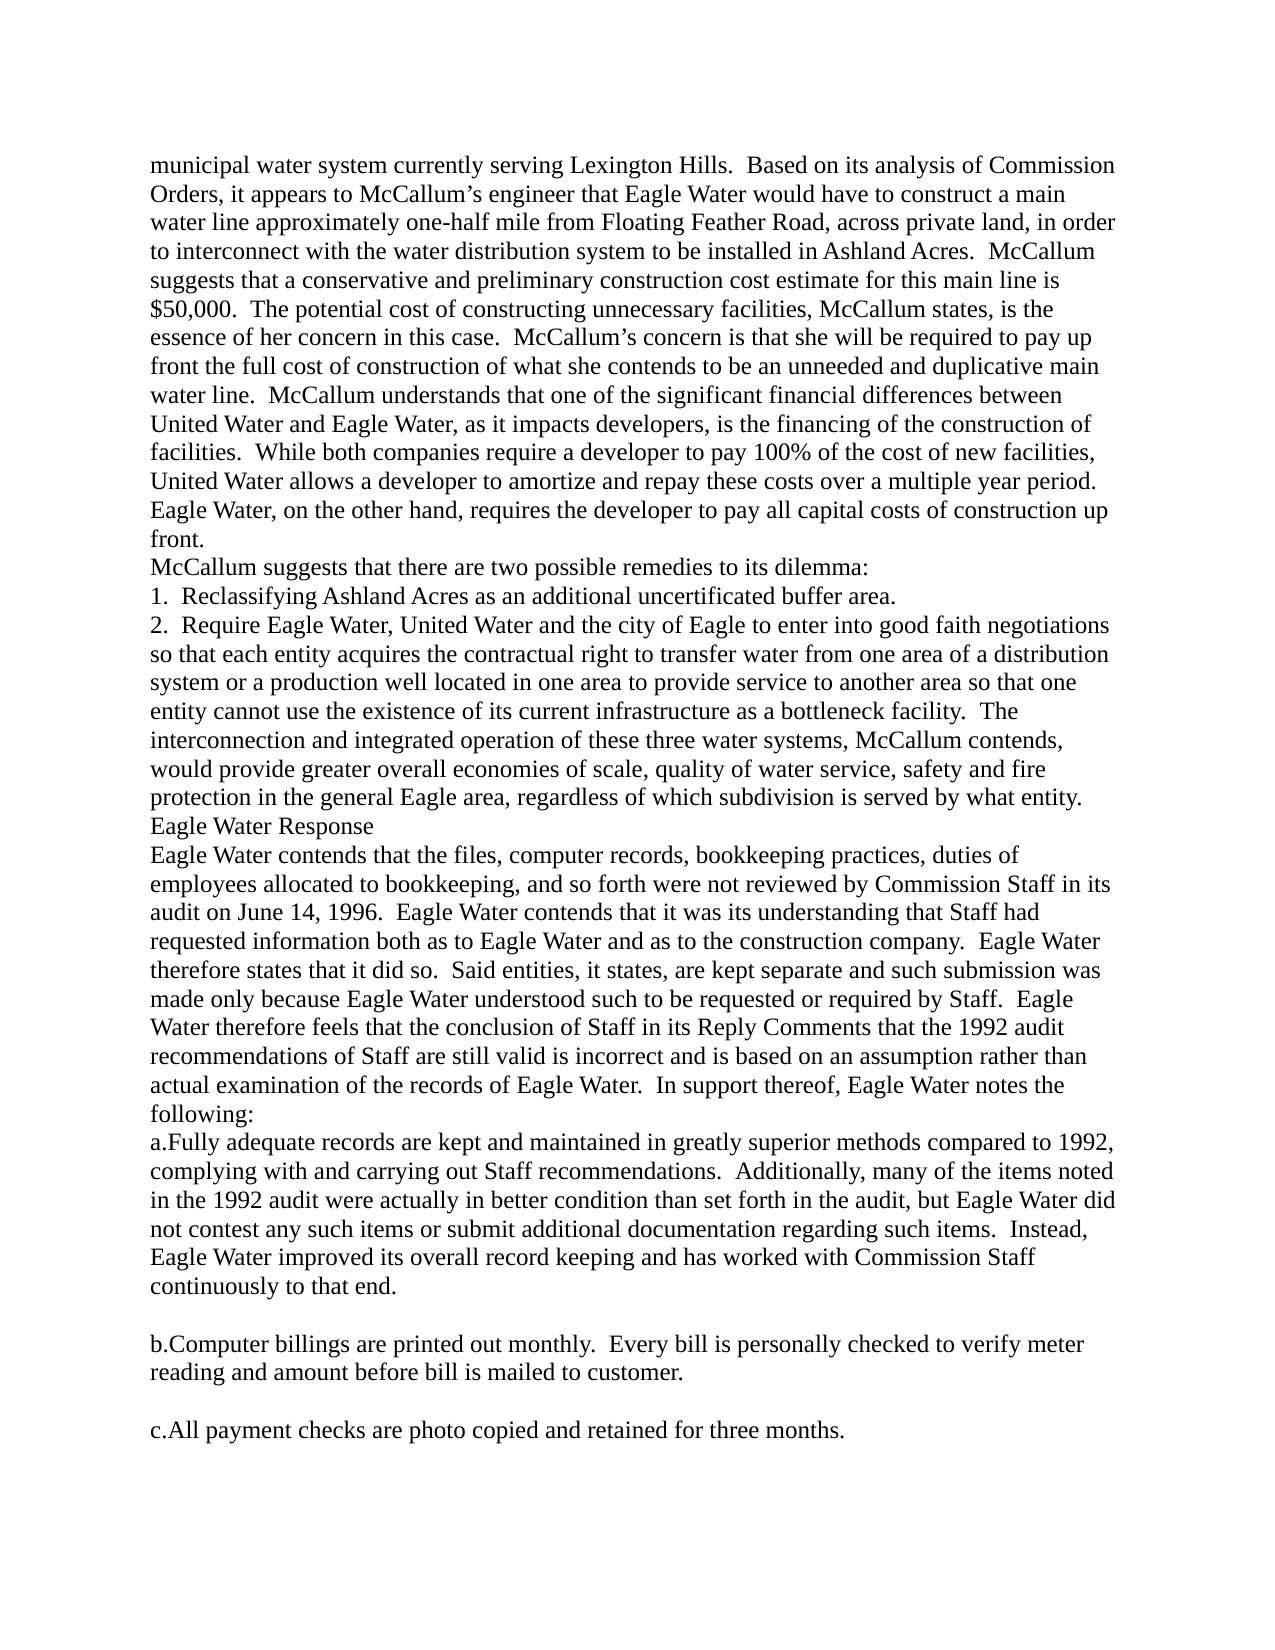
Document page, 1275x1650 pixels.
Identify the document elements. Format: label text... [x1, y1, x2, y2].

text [150, 150, 1125, 552]
text 2. Require Eagle Water, United Water and the city of Eagle to enter into good faith negotiations so that each entity acquires the contractual right to transfer water from one area of a distribution system or a production well located in one area to provide service to another area so that one entity cannot use the existence of its current infrastructure as a bottleneck facility. The interconnection and integrated operation of these three water systems, McCallum contends, would provide greater overall economies of scale, quality of water service, safety and fire protection in the general Eagle area, regardless of which subdivision is served by what entity. [150, 610, 1125, 811]
text c.All payment checks are photo copied and retained for three months. [150, 1415, 1125, 1444]
text 1. Reclassifying Ashland Acres as an additional uncertificated buffer area. [150, 581, 1125, 610]
text Eagle Water Response [150, 811, 1125, 840]
text Eagle Water contends that the files, computer records, bookkeeping practices, duties of employees allocated to bookkeeping, and so forth were not reviewed by Commission Staff in its audit on June 14, 1996. Eagle Water contends that it was its understanding that Staff had requested information both as to Eagle Water and as to the construction company. Eagle Water therefore states that it did so. Said entities, it states, are kept separate and such submission was made only because Eagle Water understood such to be requested or required by Staff. Eagle Water therefore feels that the conclusion of Staff in its Reply Comments that the 1992 audit recommendations of Staff are still valid is incorrect and is based on an assumption rather than actual examination of the records of Eagle Water. In support thereof, Eagle Water notes the following: [150, 840, 1125, 1127]
text b.Computer billings are printed out monthly. Every bill is personally checked to verify meter reading and amount before bill is mailed to customer. [150, 1329, 1125, 1386]
text a.Fully adequate records are kept and maintained in greatly superior methods compared to 1992, complying with and carrying out Staff recommendations. Additionally, many of the items noted in the 1992 audit were actually in better condition than set forth in the audit, but Eagle Water did not contest any such items or submit additional documentation regarding such items. Instead, Eagle Water improved its overall record keeping and has worked with Commission Staff continuously to that end. [150, 1127, 1125, 1300]
text McCallum suggests that there are two possible remedies to its dilemma: [150, 552, 1125, 581]
